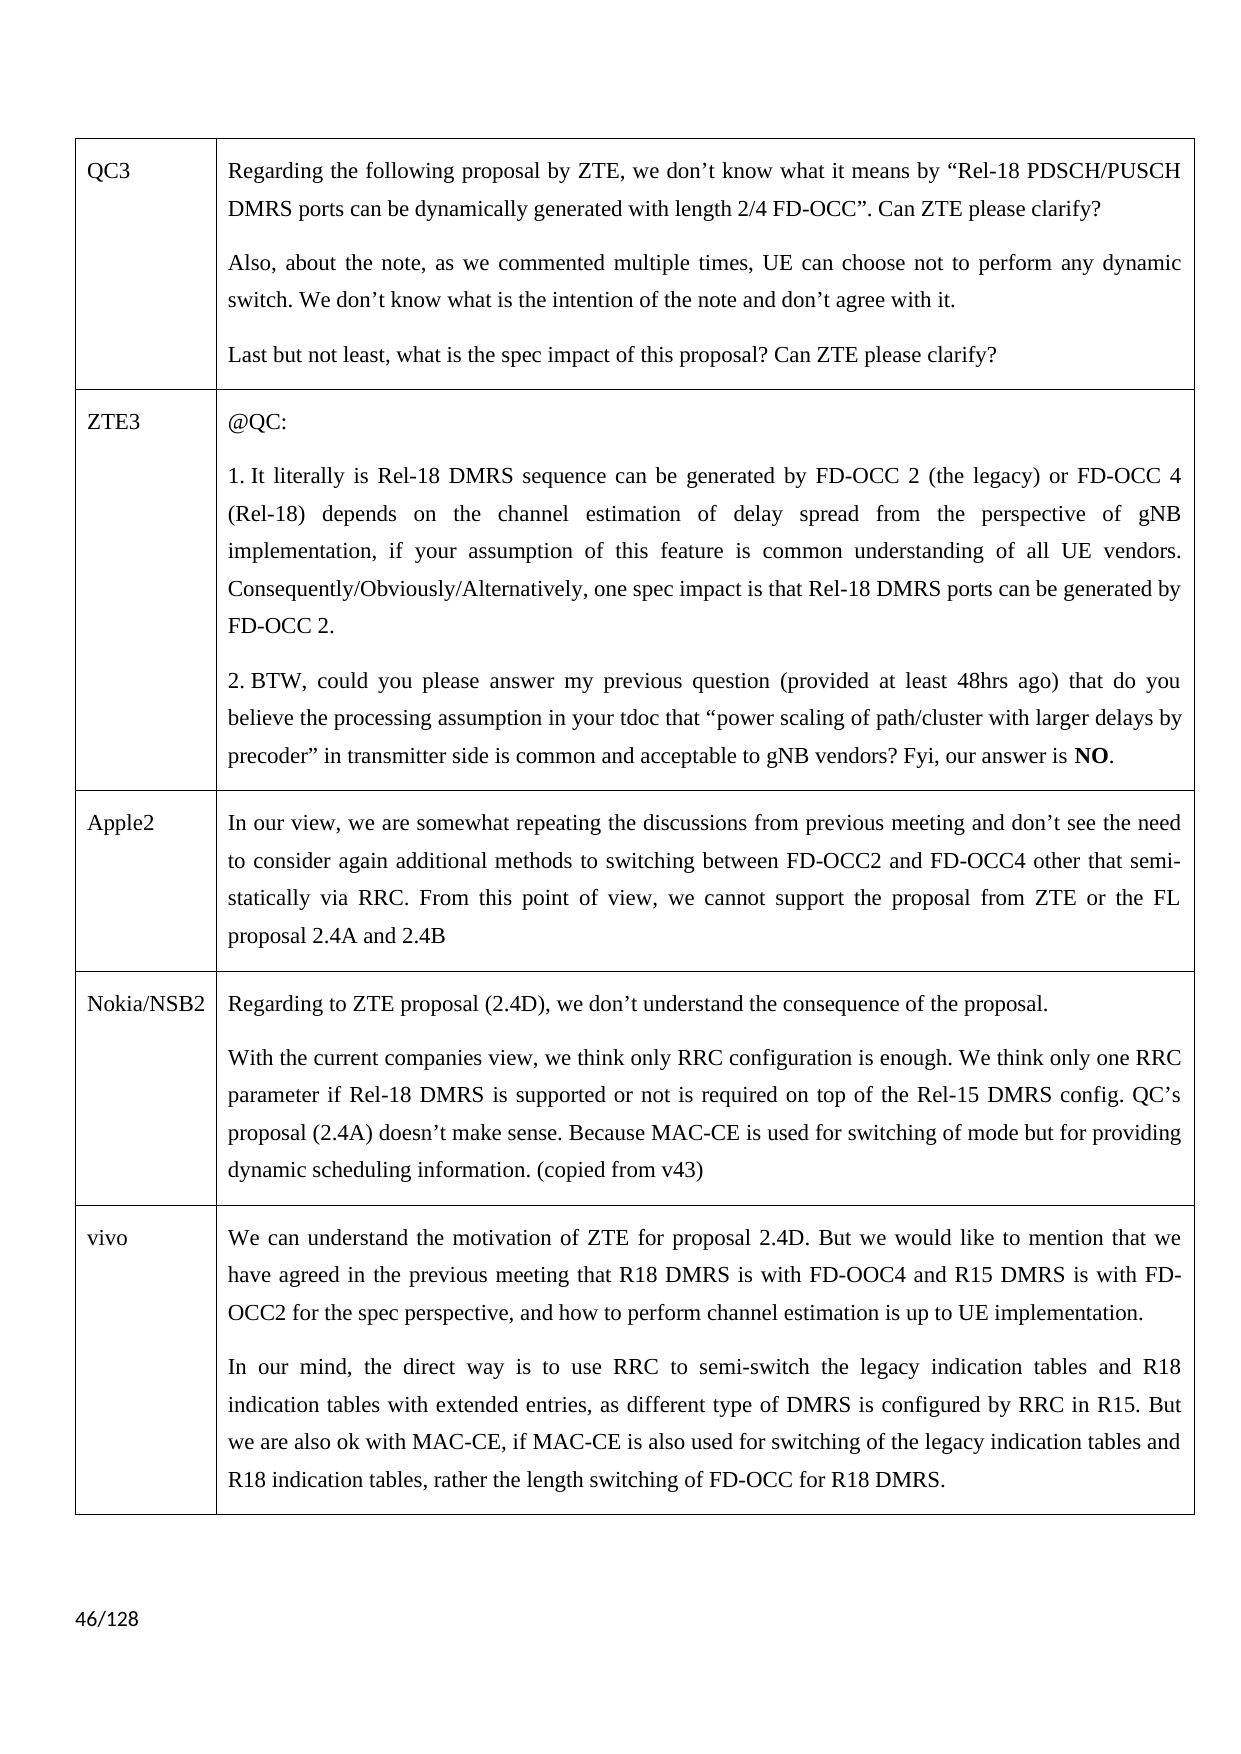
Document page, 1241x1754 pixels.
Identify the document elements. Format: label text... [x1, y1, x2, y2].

table_cell ZTE3 [76, 390, 216, 790]
table_cell We can understand the motivation of ZTE for proposal 2.4D. But we would like to mention that we have agreed in the previous meeting that R18 DMRS is with FD-OOC4 and R15 DMRS is with FD-OCC2 for the spec perspective, and how to perform channel estimation is up to UE implementation. In our mind, the direct way is to use RRC to semi-switch the legacy indication tables and R18 indication tables with extended entries, as different type of DMRS is configured by RRC in R15. But we are also ok with MAC-CE, if MAC-CE is also used for switching of the legacy indication tables and R18 indication tables, rather the length switching of FD-OCC for R18 DMRS. [217, 1206, 1194, 1514]
table_cell Apple2 [76, 791, 216, 971]
table_cell Regarding the following proposal by ZTE, we don’t know what it means by “Rel-18 PDSCH/PUSCH DMRS ports can be dynamically generated with length 2/4 FD-OCC”. Can ZTE please clarify? Also, about the note, as we commented multiple times, UE can choose not to perform any dynamic switch. We don’t know what is the intention of the note and don’t agree with it. Last but not least, what is the spec impact of this proposal? Can ZTE please clarify? [217, 139, 1194, 389]
table_cell vivo [76, 1206, 216, 1514]
table_cell Regarding to ZTE proposal (2.4D), we don’t understand the consequence of the proposal. With the current companies view, we think only RRC configuration is enough. We think only one RRC parameter if Rel-18 DMRS is supported or not is required on top of the Rel-15 DMRS config. QC’s proposal (2.4A) doesn’t make sense. Because MAC-CE is used for switching of mode but for providing dynamic scheduling information. (copied from v43) [217, 972, 1194, 1205]
table_cell Nokia/NSB2 [76, 972, 216, 1205]
table_cell In our view, we are somewhat repeating the discussions from previous meeting and don’t see the need to consider again additional methods to switching between FD-OCC2 and FD-OCC4 other that semi-statically via RRC. From this point of view, we cannot support the proposal from ZTE or the FL proposal 2.4A and 2.4B [217, 791, 1194, 971]
table_cell QC3 [76, 139, 216, 389]
table_cell @QC: It literally is Rel-18 DMRS sequence can be generated by FD-OCC 2 (the legacy) or FD-OCC 4 (Rel-18) depends on the channel estimation of delay spread from the perspective of gNB implementation, if your assumption of this feature is common understanding of all UE vendors. Consequently/Obviously/Alternatively, one spec impact is that Rel-18 DMRS ports can be generated by FD-OCC 2. BTW, could you please answer my previous question (provided at least 48hrs ago) that do you believe the processing assumption in your tdoc that “power scaling of path/cluster with larger delays by precoder” in transmitter side is common and acceptable to gNB vendors? Fyi, our answer is NO. [217, 390, 1194, 790]
